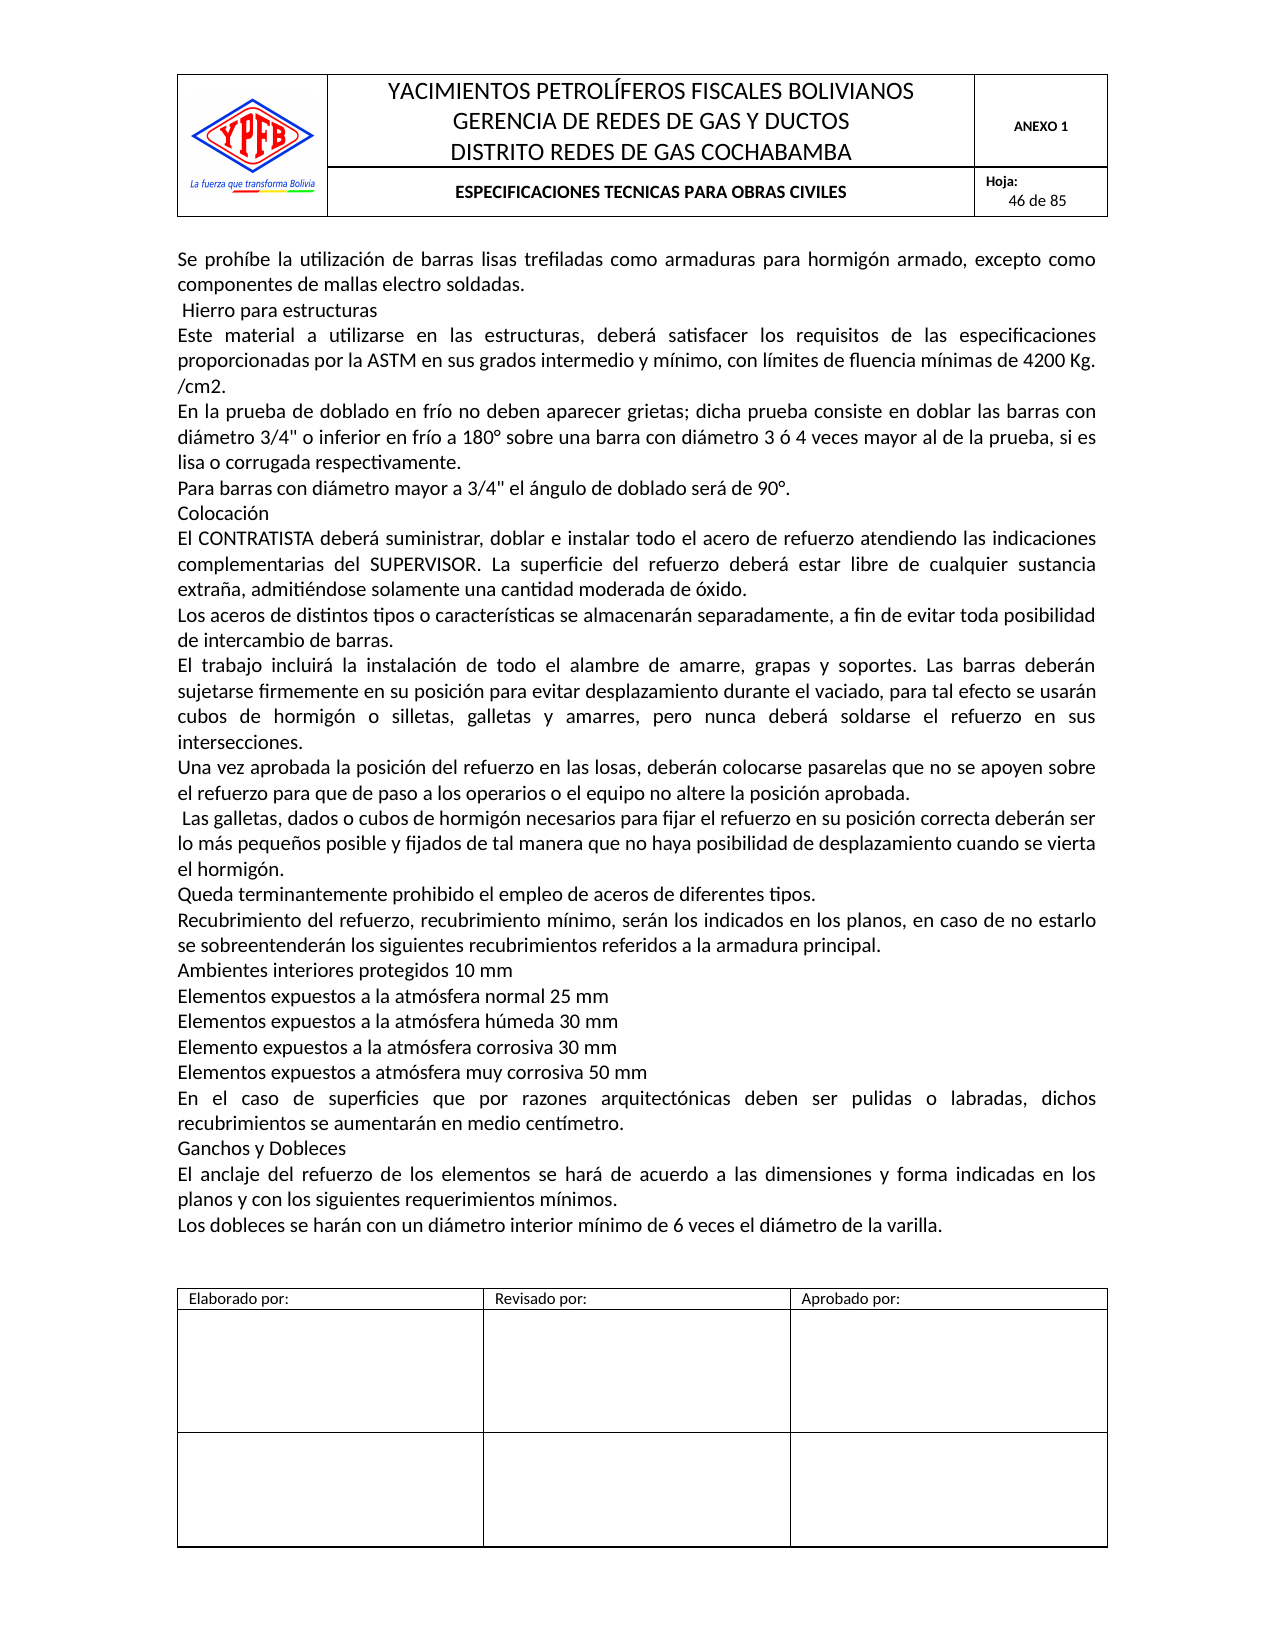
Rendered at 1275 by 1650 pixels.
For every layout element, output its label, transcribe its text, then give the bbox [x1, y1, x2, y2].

text Queda terminantemente prohibido el empleo de aceros de diferentes tipos. [177, 881, 1098, 907]
text Una vez aprobada la posición del refuerzo en las losas, deberán colocarse pasarelas que no se apoyen sobre el refuerzo para que de paso a los operarios o el equipo no altere la posición aprobada. [177, 754, 1098, 805]
text Elementos expuestos a la atmósfera normal 25 mm [177, 983, 1098, 1008]
text Elementos expuestos a la atmósfera húmeda 30 mm [177, 1008, 1098, 1034]
text Para barras con diámetro mayor a 3/4" el ángulo de doblado será de 90°. [177, 475, 1098, 500]
text Los dobleces se harán con un diámetro interior mínimo de 6 veces el diámetro de la varilla. [177, 1212, 1098, 1237]
text Las galletas, dados o cubos de hormigón necesarios para fijar el refuerzo en su posición correcta deberán ser lo más pequeños posible y fijados de tal manera que no haya posibilidad de desplazamiento cuando se vierta el hormigón. [177, 805, 1098, 881]
text Este material a utilizarse en las estructuras, deberá satisfacer los requisitos de las especificaciones proporcionadas por la ASTM en sus grados intermedio y mínimo, con límites de fluencia mínimas de 4200 Kg. /cm2. [177, 322, 1098, 398]
text Ganchos y Dobleces [177, 1136, 1098, 1161]
text El trabajo incluirá la instalación de todo el alambre de amarre, grapas y soportes. Las barras deberán sujetarse firmemente en su posición para evitar desplazamiento durante el vaciado, para tal efecto se usarán cubos de hormigón o silletas, galletas y amarres, pero nunca deberá soldarse el refuerzo en sus intersecciones. [177, 653, 1098, 754]
text Colocación [177, 500, 1098, 526]
text Hierro para estructuras [177, 297, 1098, 322]
text En el caso de superficies que por razones arquitectónicas deben ser pulidas o labradas, dichos recubrimientos se aumentarán en medio centímetro. [177, 1085, 1098, 1136]
text Ambientes interiores protegidos 10 mm [177, 958, 1098, 983]
text Los aceros de distintos tipos o características se almacenarán separadamente, a fin de evitar toda posibilidad de intercambio de barras. [177, 602, 1098, 653]
text Recubrimiento del refuerzo, recubrimiento mínimo, serán los indicados en los planos, en caso de no estarlo se sobreentenderán los siguientes recubrimientos referidos a la armadura principal. [177, 907, 1098, 958]
text Se prohíbe la utilización de barras lisas trefiladas como armaduras para hormigón armado, excepto como componentes de mallas electro soldadas. [177, 246, 1098, 297]
picture [188, 93, 316, 198]
text Elementos expuestos a atmósfera muy corrosiva 50 mm [177, 1059, 1098, 1085]
text Elemento expuestos a la atmósfera corrosiva 30 mm [177, 1034, 1098, 1059]
text El anclaje del refuerzo de los elementos se hará de acuerdo a las dimensiones y forma indicadas en los planos y con los siguientes requerimientos mínimos. [177, 1161, 1098, 1212]
text En la prueba de doblado en frío no deben aparecer grietas; dicha prueba consiste en doblar las barras con diámetro 3/4" o inferior en frío a 180° sobre una barra con diámetro 3 ó 4 veces mayor al de la prueba, si es lisa o corrugada respectivamente. [177, 398, 1098, 475]
text El CONTRATISTA deberá suministrar, doblar e instalar todo el acero de refuerzo atendiendo las indicaciones complementarias del SUPERVISOR. La superficie del refuerzo deberá estar libre de cualquier sustancia extraña, admitiéndose solamente una cantidad moderada de óxido. [177, 526, 1098, 602]
